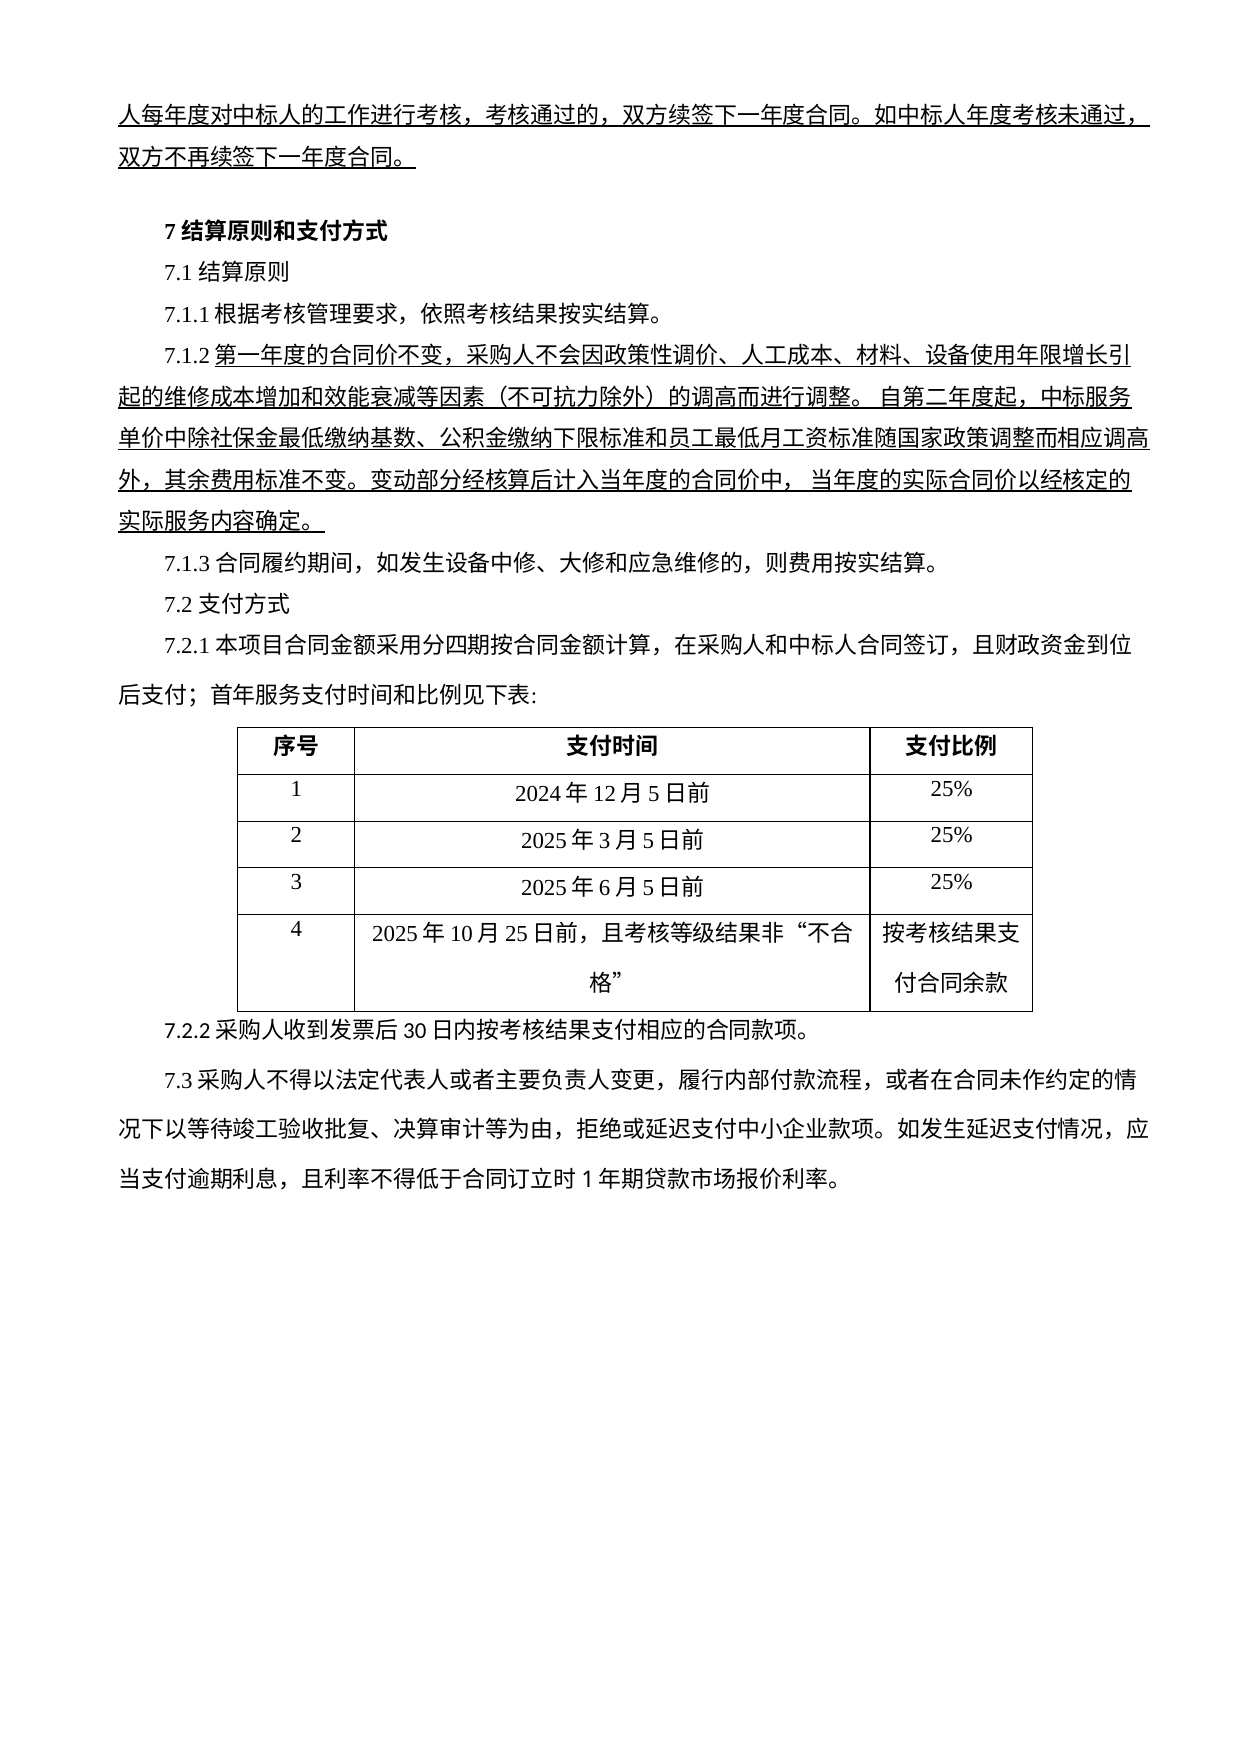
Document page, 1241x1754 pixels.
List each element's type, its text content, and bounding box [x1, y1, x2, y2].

text 7.2.1 本项目合同金额采用分四期按合同金额计算，在采购人和中标人合同签订，且财政资金到位后支付；首年服务支付时间和比例见下表: [118, 627, 1152, 710]
table_cell 2025年3月5日前 [355, 822, 869, 867]
table_cell 25% [871, 822, 1032, 867]
table_cell 25% [871, 868, 1032, 914]
text 7 结算原则和支付方式 [118, 213, 1152, 246]
table_cell 2025年6月5日前 [355, 868, 869, 914]
table_cell 按考核结果支付合同余款 [871, 915, 1032, 1011]
text 7.1.3 合同履约期间，如发生设备中修、大修和应急维修的，则费用按实结算。 [118, 544, 1152, 578]
text 7.3采购人不得以法定代表人或者主要负责人变更，履行内部付款流程，或者在合同未作约定的情况下以等待竣工验收批复、决算审计等为由，拒绝或延迟支付中小企业款项。如发生延迟支付情况，应当支付逾期利息，且利率不得低于合同订立时1年期贷款市场报价利率。 [118, 1061, 1152, 1194]
table_cell 2 [238, 822, 354, 867]
table_cell 1 [238, 775, 354, 821]
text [118, 97, 1152, 172]
text 7.1 结算原则 [118, 254, 1152, 287]
table_cell 3 [238, 868, 354, 914]
table_cell 2025年10月25日前，且考核等级结果非“不合格” [355, 915, 869, 1011]
text 7.2 支付方式 [118, 586, 1152, 619]
text 7.2.2采购人收到发票后30日内按考核结果支付相应的合同款项。 [118, 1012, 1152, 1045]
text 7.1.2第一年度的合同价不变，采购人不会因政策性调价、人工成本、材料、设备使用年限增长引起的维修成本增加和效能衰减等因素（不可抗力除外）的调高而进行调整。 自第二年度起，中标服务单价中除社保金最低缴纳基数、公积金缴纳下限标准和员工最低月工资标准随国家政策调整而相应调高外，其余费用标准不变。变动部分经核算后计入当年度的合同价中， 当年度的实际合同价以经核定的实际服务内容确定。 [118, 337, 1152, 536]
table_cell 25% [871, 775, 1032, 821]
table_cell 2024年12月5日前 [355, 775, 869, 821]
table_header 支付比例 [871, 728, 1032, 774]
table_header 序号 [238, 728, 354, 774]
table_header 支付时间 [355, 728, 869, 774]
text 7.1.1根据考核管理要求，依照考核结果按实结算。 [118, 296, 1152, 329]
table_cell 4 [238, 915, 354, 1011]
